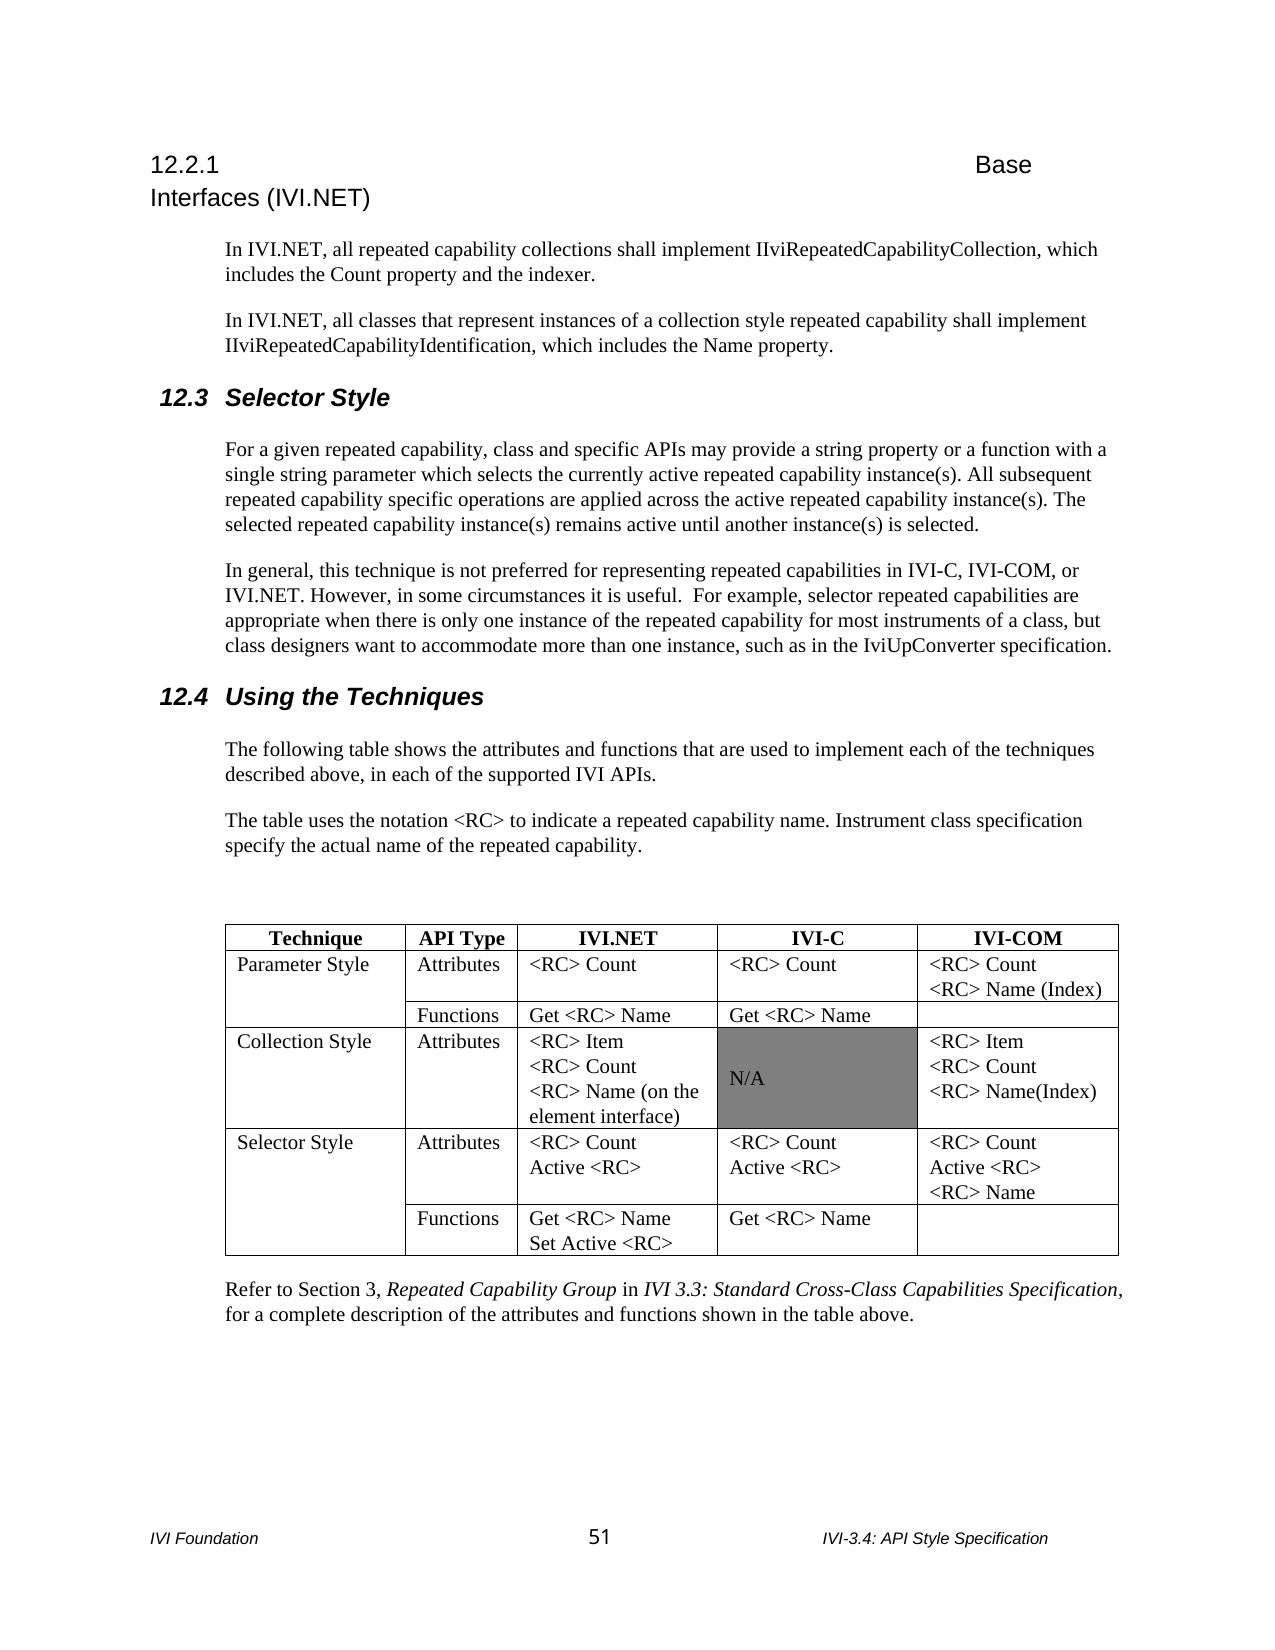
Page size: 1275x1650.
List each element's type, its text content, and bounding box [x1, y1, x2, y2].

table_cell <RC> Count [518, 951, 717, 1001]
table_header IVI.NET [518, 925, 717, 950]
table_header IVI-COM [918, 925, 1118, 950]
table_cell <RC> Item <RC> Count <RC> Name (on the element interface) [518, 1028, 717, 1128]
text For a given repeated capability, class and specific APIs may provide a string property or a function with a single string parameter which selects the currently active repeated capability instance(s). All subsequent repeated capability specific operations are applied across the active repeated capability instance(s). The selected repeated capability instance(s) remains active until another instance(s) is selected. [225, 437, 1125, 537]
subtitle Selector Style [159, 383, 1125, 411]
subtitle Using the Techniques [159, 682, 1125, 711]
text Refer to Section 3, Repeated Capability Group in IVI 3.3: Standard Cross-Class Capabilities Specification, for a complete description of the attributes and functions shown in the table above. [225, 1277, 1125, 1327]
table_header API Type [406, 925, 517, 950]
table_cell <RC> Count Active <RC> [518, 1129, 717, 1204]
table_cell Attributes [406, 1028, 517, 1128]
table_cell <RC> Count Active <RC> <RC> Name [918, 1129, 1118, 1204]
subtitle Base Interfaces (IVI.NET) [150, 150, 1125, 212]
table_cell [918, 1205, 1118, 1255]
table_cell <RC> Item <RC> Count <RC> Name(Index) [918, 1028, 1118, 1128]
table_cell <RC> Count <RC> Name (Index) [918, 951, 1118, 1001]
table_cell Attributes [406, 951, 517, 1001]
table_cell [918, 1002, 1118, 1027]
table_cell Functions [406, 1205, 517, 1255]
table_cell <RC> Count Active <RC> [718, 1129, 917, 1204]
table_cell N/A [718, 1028, 917, 1128]
table_cell Collection Style [226, 1028, 405, 1128]
text In IVI.NET, all repeated capability collections shall implement IIviRepeatedCapabilityCollection, which includes the Count property and the indexer. [225, 237, 1125, 287]
text In IVI.NET, all classes that represent instances of a collection style repeated capability shall implement IIviRepeatedCapabilityIdentification, which includes the Name property. [225, 308, 1125, 358]
table_cell Get <RC> Name [718, 1205, 917, 1255]
table_cell <RC> Count [718, 951, 917, 1001]
text In general, this technique is not preferred for representing repeated capabilities in IVI-C, IVI-COM, or IVI.NET. However, in some circumstances it is useful. For example, selector repeated capabilities are appropriate when there is only one instance of the repeated capability for most instruments of a class, but class designers want to accommodate more than one instance, such as in the IviUpConverter specification. [225, 557, 1125, 657]
table_cell Get <RC> Name Set Active <RC> [518, 1205, 717, 1255]
text The following table shows the attributes and functions that are used to implement each of the techniques described above, in each of the supported IVI APIs. [225, 736, 1125, 786]
table_cell Get <RC> Name [718, 1002, 917, 1027]
table_cell Attributes [406, 1129, 517, 1204]
table_cell Functions [406, 1002, 517, 1027]
table_header IVI-C [718, 925, 917, 950]
table_cell Get <RC> Name [518, 1002, 717, 1027]
text The table uses the notation <RC> to indicate a repeated capability name. Instrument class specification specify the actual name of the repeated capability. [225, 807, 1125, 857]
table_header Technique [226, 925, 405, 950]
table_cell Parameter Style [226, 951, 405, 1027]
table_cell Selector Style [226, 1129, 405, 1255]
